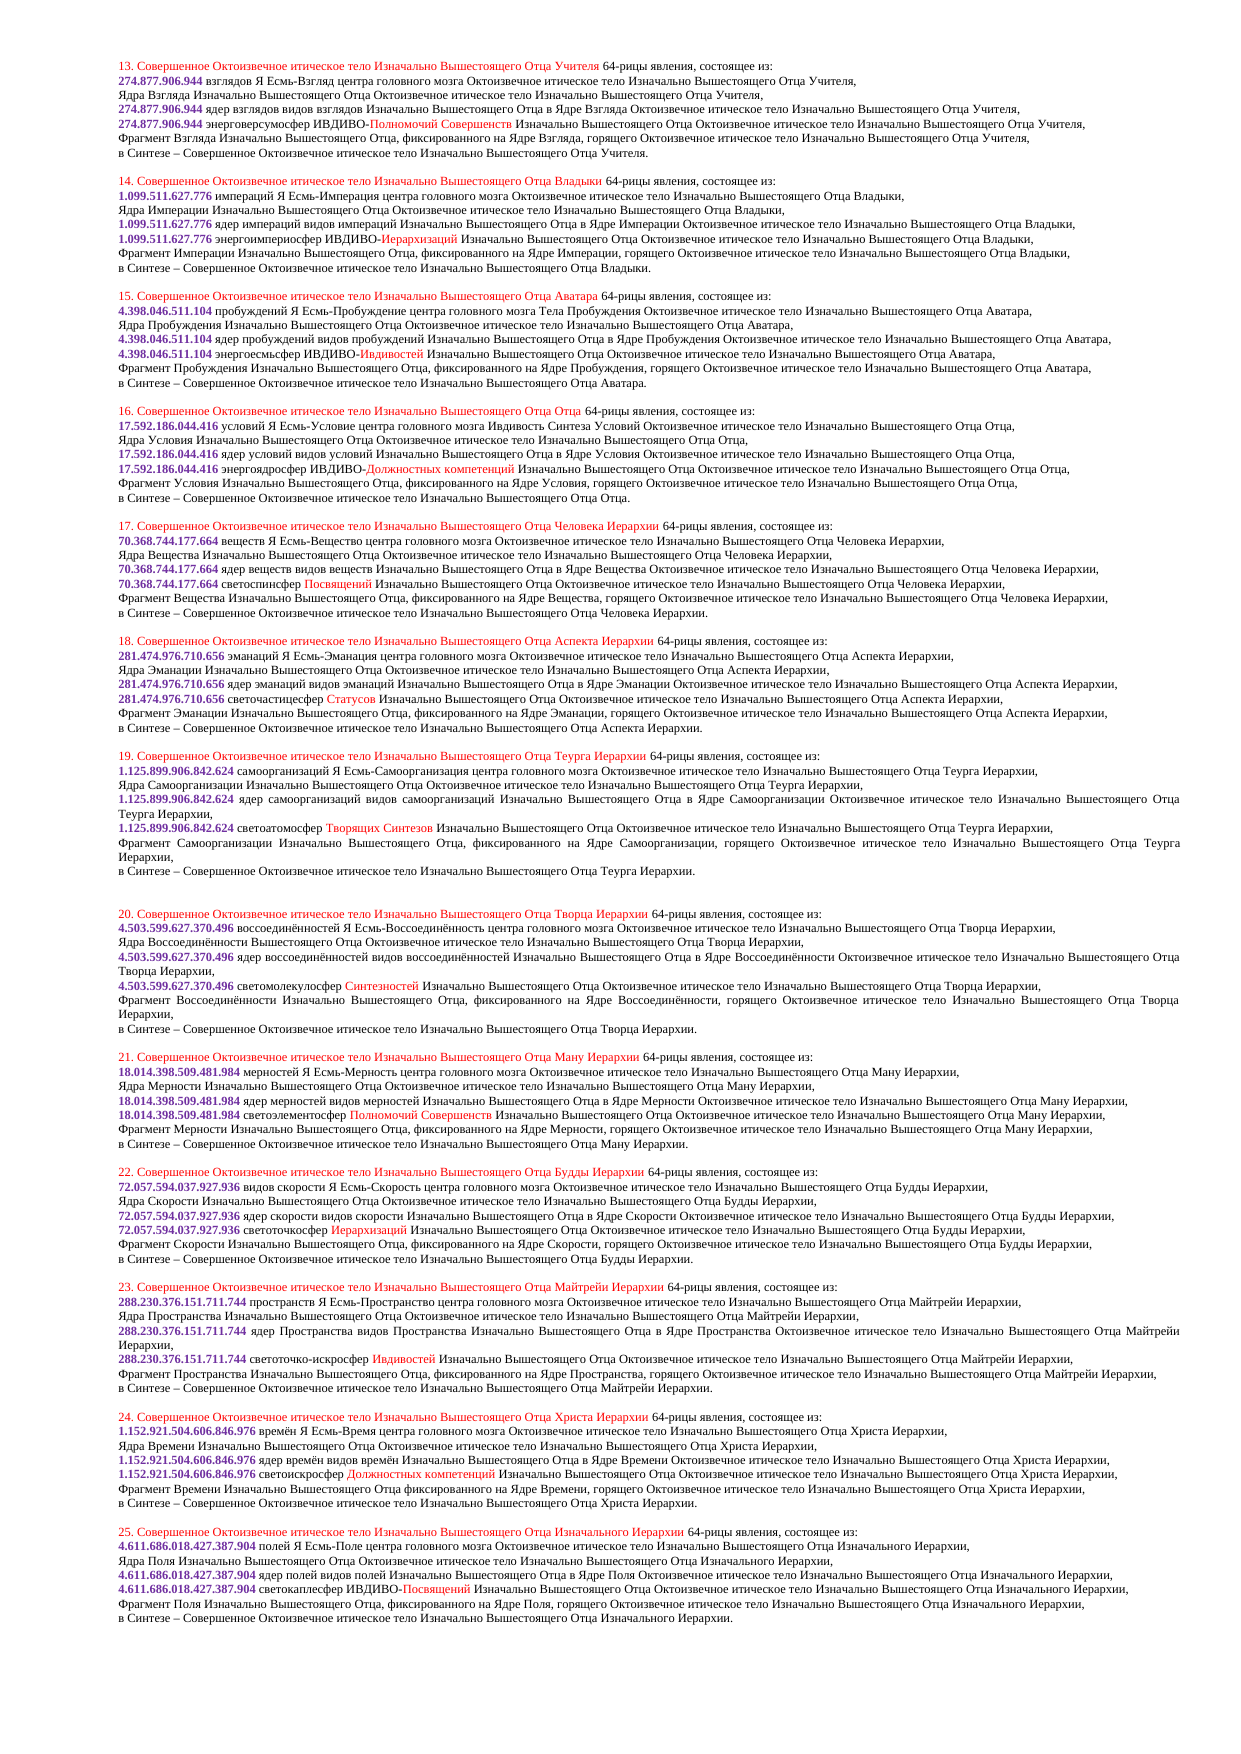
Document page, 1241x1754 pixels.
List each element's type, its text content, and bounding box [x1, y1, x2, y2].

text 274.877.906.944 взглядов Я Есмь-Взгляд центра головного мозга Октоизвечное итическое тело Изначально Вышестоящего Отца Учителя, [118, 73, 1181, 88]
text 4.611.686.018.427.387.904 светокаплесфер ИВДИВО-Посвящений Изначально Вышестоящего Отца Октоизвечное итическое тело Изначально Вышестоящего Отца Изначального Иерархии, [118, 1582, 1181, 1596]
text 22. Совершенное Октоизвечное итическое тело Изначально Вышестоящего Отца Будды Иерархии 64-рицы явления, состоящее из: [118, 1165, 1181, 1179]
text 288.230.376.151.711.744 пространств Я Есмь-Пространство центра головного мозга Октоизвечное итическое тело Изначально Вышестоящего Отца Майтрейи Иерархии, [118, 1294, 1181, 1309]
text 4.398.046.511.104 ядер пробуждений видов пробуждений Изначально Вышестоящего Отца в Ядре Пробуждения Октоизвечное итическое тело Изначально Вышестоящего Отца Аватара, [118, 332, 1181, 347]
text в Синтезе – Совершенное Октоизвечное итическое тело Изначально Вышестоящего Отца Человека Иерархии. [118, 605, 1181, 620]
text 1.152.921.504.606.846.976 ядер времён видов времён Изначально Вышестоящего Отца в Ядре Времени Октоизвечное итическое тело Изначально Вышестоящего Отца Христа Иерархии, [118, 1453, 1181, 1467]
text в Синтезе – Совершенное Октоизвечное итическое тело Изначально Вышестоящего Отца Творца Иерархии. [118, 1021, 1181, 1036]
text Фрагмент Пространства Изначально Вышестоящего Отца, фиксированного на Ядре Пространства, горящего Октоизвечное итическое тело Изначально Вышестоящего Отца Майтрейи Иерархии, [118, 1366, 1181, 1381]
text Ядра Поля Изначально Вышестоящего Отца Октоизвечное итическое тело Изначально Вышестоящего Отца Изначального Иерархии, [118, 1553, 1181, 1568]
text Ядра Пробуждения Изначально Вышестоящего Отца Октоизвечное итическое тело Изначально Вышестоящего Отца Аватара, [118, 318, 1181, 332]
text Фрагмент Скорости Изначально Вышестоящего Отца, фиксированного на Ядре Скорости, горящего Октоизвечное итическое тело Изначально Вышестоящего Отца Будды Иерархии, [118, 1237, 1181, 1251]
text Ядра Воссоединённости Вышестоящего Отца Октоизвечное итическое тело Изначально Вышестоящего Отца Творца Иерархии, [118, 935, 1181, 949]
text 16. Совершенное Октоизвечное итическое тело Изначально Вышестоящего Отца Отца 64-рицы явления, состоящее из: [118, 404, 1181, 418]
text 4.398.046.511.104 энергоесмьсфер ИВДИВО-Ивдивостей Изначально Вышестоящего Отца Октоизвечное итическое тело Изначально Вышестоящего Отца Аватара, [118, 347, 1181, 361]
text 4.503.599.627.370.496 ядер воссоединённостей видов воссоединённостей Изначально Вышестоящего Отца в Ядре Воссоединённости Октоизвечное итическое тело Изначально Вышестоящего Отца Творца Иерархии, [118, 949, 1181, 978]
text в Синтезе – Совершенное Октоизвечное итическое тело Изначально Вышестоящего Отца Аватара. [118, 375, 1181, 390]
text 1.152.921.504.606.846.976 времён Я Есмь-Время центра головного мозга Октоизвечное итическое тело Изначально Вышестоящего Отца Христа Иерархии, [118, 1424, 1181, 1438]
text 1.099.511.627.776 энергоимпериосфер ИВДИВО-Иерархизаций Изначально Вышестоящего Отца Октоизвечное итическое тело Изначально Вышестоящего Отца Владыки, [118, 232, 1181, 246]
text Ядра Пространства Изначально Вышестоящего Отца Октоизвечное итическое тело Изначально Вышестоящего Отца Майтрейи Иерархии, [118, 1309, 1181, 1323]
text в Синтезе – Совершенное Октоизвечное итическое тело Изначально Вышестоящего Отца Аспекта Иерархии. [118, 720, 1181, 735]
text 18. Совершенное Октоизвечное итическое тело Изначально Вышестоящего Отца Аспекта Иерархии 64-рицы явления, состоящее из: [118, 634, 1181, 648]
text в Синтезе – Совершенное Октоизвечное итическое тело Изначально Вышестоящего Отца Изначального Иерархии. [118, 1611, 1181, 1625]
text 18.014.398.509.481.984 мерностей Я Есмь-Мерность центра головного мозга Октоизвечное итическое тело Изначально Вышестоящего Отца Ману Иерархии, [118, 1064, 1181, 1079]
text Ядра Скорости Изначально Вышестоящего Отца Октоизвечное итическое тело Изначально Вышестоящего Отца Будды Иерархии, [118, 1194, 1181, 1208]
text 72.057.594.037.927.936 светоточкосфер Иерархизаций Изначально Вышестоящего Отца Октоизвечное итическое тело Изначально Вышестоящего Отца Будды Иерархии, [118, 1223, 1181, 1237]
text Фрагмент Пробуждения Изначально Вышестоящего Отца, фиксированного на Ядре Пробуждения, горящего Октоизвечное итическое тело Изначально Вышестоящего Отца Аватара, [118, 361, 1181, 375]
text 1.125.899.906.842.624 самоорганизаций Я Есмь-Самоорганизация центра головного мозга Октоизвечное итическое тело Изначально Вышестоящего Отца Теурга Иерархии, [118, 763, 1181, 778]
text 14. Совершенное Октоизвечное итическое тело Изначально Вышестоящего Отца Владыки 64-рицы явления, состоящее из: [118, 174, 1181, 188]
text 72.057.594.037.927.936 ядер скорости видов скорости Изначально Вышестоящего Отца в Ядре Скорости Октоизвечное итическое тело Изначально Вышестоящего Отца Будды Иерархии, [118, 1208, 1181, 1223]
text 17.592.186.044.416 энергоядросфер ИВДИВО-Должностных компетенций Изначально Вышестоящего Отца Октоизвечное итическое тело Изначально Вышестоящего Отца Отца, [118, 462, 1181, 476]
text 4.611.686.018.427.387.904 полей Я Есмь-Поле центра головного мозга Октоизвечное итическое тело Изначально Вышестоящего Отца Изначального Иерархии, [118, 1539, 1181, 1553]
text 19. Совершенное Октоизвечное итическое тело Изначально Вышестоящего Отца Теурга Иерархии 64-рицы явления, состоящее из: [118, 749, 1181, 763]
text 281.474.976.710.656 эманаций Я Есмь-Эманация центра головного мозга Октоизвечное итическое тело Изначально Вышестоящего Отца Аспекта Иерархии, [118, 648, 1181, 663]
text Ядра Времени Изначально Вышестоящего Отца Октоизвечное итическое тело Изначально Вышестоящего Отца Христа Иерархии, [118, 1438, 1181, 1453]
text 1.152.921.504.606.846.976 светоискросфер Должностных компетенций Изначально Вышестоящего Отца Октоизвечное итическое тело Изначально Вышестоящего Отца Христа Иерархии, [118, 1467, 1181, 1481]
text Фрагмент Эманации Изначально Вышестоящего Отца, фиксированного на Ядре Эманации, горящего Октоизвечное итическое тело Изначально Вышестоящего Отца Аспекта Иерархии, [118, 706, 1181, 720]
text 25. Совершенное Октоизвечное итическое тело Изначально Вышестоящего Отца Изначального Иерархии 64-рицы явления, состоящее из: [118, 1524, 1181, 1539]
text Ядра Имперации Изначально Вышестоящего Отца Октоизвечное итическое тело Изначально Вышестоящего Отца Владыки, [118, 203, 1181, 217]
text 17.592.186.044.416 ядер условий видов условий Изначально Вышестоящего Отца в Ядре Условия Октоизвечное итическое тело Изначально Вышестоящего Отца Отца, [118, 447, 1181, 462]
text 70.368.744.177.664 веществ Я Есмь-Вещество центра головного мозга Октоизвечное итическое тело Изначально Вышестоящего Отца Человека Иерархии, [118, 533, 1181, 548]
text Ядра Взгляда Изначально Вышестоящего Отца Октоизвечное итическое тело Изначально Вышестоящего Отца Учителя, [118, 88, 1181, 102]
text 72.057.594.037.927.936 видов скорости Я Есмь-Скорость центра головного мозга Октоизвечное итическое тело Изначально Вышестоящего Отца Будды Иерархии, [118, 1179, 1181, 1194]
text в Синтезе – Совершенное Октоизвечное итическое тело Изначально Вышестоящего Отца Майтрейи Иерархии. [118, 1381, 1181, 1395]
text 274.877.906.944 энерговерсумосфер ИВДИВО-Полномочий Совершенств Изначально Вышестоящего Отца Октоизвечное итическое тело Изначально Вышестоящего Отца Учителя, [118, 117, 1181, 131]
text Фрагмент Мерности Изначально Вышестоящего Отца, фиксированного на Ядре Мерности, горящего Октоизвечное итическое тело Изначально Вышестоящего Отца Ману Иерархии, [118, 1122, 1181, 1136]
text 4.503.599.627.370.496 светомолекулосфер Синтезностей Изначально Вышестоящего Отца Октоизвечное итическое тело Изначально Вышестоящего Отца Творца Иерархии, [118, 978, 1181, 993]
text 21. Совершенное Октоизвечное итическое тело Изначально Вышестоящего Отца Ману Иерархии 64-рицы явления, состоящее из: [118, 1050, 1181, 1064]
text 15. Совершенное Октоизвечное итическое тело Изначально Вышестоящего Отца Аватара 64-рицы явления, состоящее из: [118, 289, 1181, 303]
text 18.014.398.509.481.984 светоэлементосфер Полномочий Совершенств Изначально Вышестоящего Отца Октоизвечное итическое тело Изначально Вышестоящего Отца Ману Иерархии, [118, 1108, 1181, 1122]
text 288.230.376.151.711.744 ядер Пространства видов Пространства Изначально Вышестоящего Отца в Ядре Пространства Октоизвечное итическое тело Изначально Вышестоящего Отца Майтрейи Иерархии, [118, 1323, 1181, 1352]
text 13. Совершенное Октоизвечное итическое тело Изначально Вышестоящего Отца Учителя 64-рицы явления, состоящее из: [118, 59, 1181, 73]
text в Синтезе – Совершенное Октоизвечное итическое тело Изначально Вышестоящего Отца Христа Иерархии. [118, 1496, 1181, 1510]
text в Синтезе – Совершенное Октоизвечное итическое тело Изначально Вышестоящего Отца Теурга Иерархии. [118, 864, 1181, 878]
text 1.125.899.906.842.624 светоатомосфер Творящих Синтезов Изначально Вышестоящего Отца Октоизвечное итическое тело Изначально Вышестоящего Отца Теурга Иерархии, [118, 821, 1181, 835]
text в Синтезе – Совершенное Октоизвечное итическое тело Изначально Вышестоящего Отца Учителя. [118, 145, 1181, 160]
text 24. Совершенное Октоизвечное итическое тело Изначально Вышестоящего Отца Христа Иерархии 64-рицы явления, состоящее из: [118, 1409, 1181, 1424]
text Фрагмент Имперации Изначально Вышестоящего Отца, фиксированного на Ядре Имперации, горящего Октоизвечное итическое тело Изначально Вышестоящего Отца Владыки, [118, 246, 1181, 260]
text 70.368.744.177.664 светоспинсфер Посвящений Изначально Вышестоящего Отца Октоизвечное итическое тело Изначально Вышестоящего Отца Человека Иерархии, [118, 577, 1181, 591]
text Фрагмент Взгляда Изначально Вышестоящего Отца, фиксированного на Ядре Взгляда, горящего Октоизвечное итическое тело Изначально Вышестоящего Отца Учителя, [118, 131, 1181, 145]
text 1.125.899.906.842.624 ядер самоорганизаций видов самоорганизаций Изначально Вышестоящего Отца в Ядре Самоорганизации Октоизвечное итическое тело Изначально Вышестоящего Отца Теурга Иерархии, [118, 792, 1181, 821]
text Ядра Условия Изначально Вышестоящего Отца Октоизвечное итическое тело Изначально Вышестоящего Отца Отца, [118, 433, 1181, 447]
text Фрагмент Времени Изначально Вышестоящего Отца фиксированного на Ядре Времени, горящего Октоизвечное итическое тело Изначально Вышестоящего Отца Христа Иерархии, [118, 1481, 1181, 1496]
text 281.474.976.710.656 светочастицесфер Статусов Изначально Вышестоящего Отца Октоизвечное итическое тело Изначально Вышестоящего Отца Аспекта Иерархии, [118, 692, 1181, 706]
text в Синтезе – Совершенное Октоизвечное итическое тело Изначально Вышестоящего Отца Будды Иерархии. [118, 1251, 1181, 1266]
text 281.474.976.710.656 ядер эманаций видов эманаций Изначально Вышестоящего Отца в Ядре Эманации Октоизвечное итическое тело Изначально Вышестоящего Отца Аспекта Иерархии, [118, 677, 1181, 692]
text Ядра Мерности Изначально Вышестоящего Отца Октоизвечное итическое тело Изначально Вышестоящего Отца Ману Иерархии, [118, 1079, 1181, 1093]
text 18.014.398.509.481.984 ядер мерностей видов мерностей Изначально Вышестоящего Отца в Ядре Мерности Октоизвечное итическое тело Изначально Вышестоящего Отца Ману Иерархии, [118, 1093, 1181, 1108]
text 4.398.046.511.104 пробуждений Я Есмь-Пробуждение центра головного мозга Тела Пробуждения Октоизвечное итическое тело Изначально Вышестоящего Отца Аватара, [118, 303, 1181, 318]
text 20. Совершенное Октоизвечное итическое тело Изначально Вышестоящего Отца Творца Иерархии 64-рицы явления, состоящее из: [118, 906, 1181, 921]
text Фрагмент Самоорганизации Изначально Вышестоящего Отца, фиксированного на Ядре Самоорганизации, горящего Октоизвечное итическое тело Изначально Вышестоящего Отца Теурга Иерархии, [118, 835, 1181, 864]
text в Синтезе – Совершенное Октоизвечное итическое тело Изначально Вышестоящего Отца Ману Иерархии. [118, 1136, 1181, 1151]
text 288.230.376.151.711.744 светоточко-искросфер Ивдивостей Изначально Вышестоящего Отца Октоизвечное итическое тело Изначально Вышестоящего Отца Майтрейи Иерархии, [118, 1352, 1181, 1366]
text Фрагмент Условия Изначально Вышестоящего Отца, фиксированного на Ядре Условия, горящего Октоизвечное итическое тело Изначально Вышестоящего Отца Отца, [118, 476, 1181, 490]
text 4.503.599.627.370.496 воссоединённостей Я Есмь-Воссоединённость центра головного мозга Октоизвечное итическое тело Изначально Вышестоящего Отца Творца Иерархии, [118, 921, 1181, 935]
text 274.877.906.944 ядер взглядов видов взглядов Изначально Вышестоящего Отца в Ядре Взгляда Октоизвечное итическое тело Изначально Вышестоящего Отца Учителя, [118, 102, 1181, 117]
text Ядра Эманации Изначально Вышестоящего Отца Октоизвечное итическое тело Изначально Вышестоящего Отца Аспекта Иерархии, [118, 663, 1181, 677]
text 17. Совершенное Октоизвечное итическое тело Изначально Вышестоящего Отца Человека Иерархии 64-рицы явления, состоящее из: [118, 519, 1181, 533]
text в Синтезе – Совершенное Октоизвечное итическое тело Изначально Вышестоящего Отца Владыки. [118, 260, 1181, 275]
text Фрагмент Воссоединённости Изначально Вышестоящего Отца, фиксированного на Ядре Воссоединённости, горящего Октоизвечное итическое тело Изначально Вышестоящего Отца Творца Иерархии, [118, 993, 1181, 1021]
text Ядра Самоорганизации Изначально Вышестоящего Отца Октоизвечное итическое тело Изначально Вышестоящего Отца Теурга Иерархии, [118, 778, 1181, 792]
text 1.099.511.627.776 импераций Я Есмь-Имперация центра головного мозга Октоизвечное итическое тело Изначально Вышестоящего Отца Владыки, [118, 188, 1181, 203]
text 1.099.511.627.776 ядер импераций видов импераций Изначально Вышестоящего Отца в Ядре Имперации Октоизвечное итическое тело Изначально Вышестоящего Отца Владыки, [118, 217, 1181, 232]
text Ядра Вещества Изначально Вышестоящего Отца Октоизвечное итическое тело Изначально Вышестоящего Отца Человека Иерархии, [118, 548, 1181, 562]
text Фрагмент Поля Изначально Вышестоящего Отца, фиксированного на Ядре Поля, горящего Октоизвечное итическое тело Изначально Вышестоящего Отца Изначального Иерархии, [118, 1596, 1181, 1611]
text 17.592.186.044.416 условий Я Есмь-Условие центра головного мозга Ивдивость Синтеза Условий Октоизвечное итическое тело Изначально Вышестоящего Отца Отца, [118, 418, 1181, 433]
text 23. Совершенное Октоизвечное итическое тело Изначально Вышестоящего Отца Майтрейи Иерархии 64-рицы явления, состоящее из: [118, 1280, 1181, 1294]
text 4.611.686.018.427.387.904 ядер полей видов полей Изначально Вышестоящего Отца в Ядре Поля Октоизвечное итическое тело Изначально Вышестоящего Отца Изначального Иерархии, [118, 1568, 1181, 1582]
text в Синтезе – Совершенное Октоизвечное итическое тело Изначально Вышестоящего Отца Отца. [118, 490, 1181, 505]
text Фрагмент Вещества Изначально Вышестоящего Отца, фиксированного на Ядре Вещества, горящего Октоизвечное итическое тело Изначально Вышестоящего Отца Человека Иерархии, [118, 591, 1181, 605]
text 70.368.744.177.664 ядер веществ видов веществ Изначально Вышестоящего Отца в Ядре Вещества Октоизвечное итическое тело Изначально Вышестоящего Отца Человека Иерархии, [118, 562, 1181, 577]
